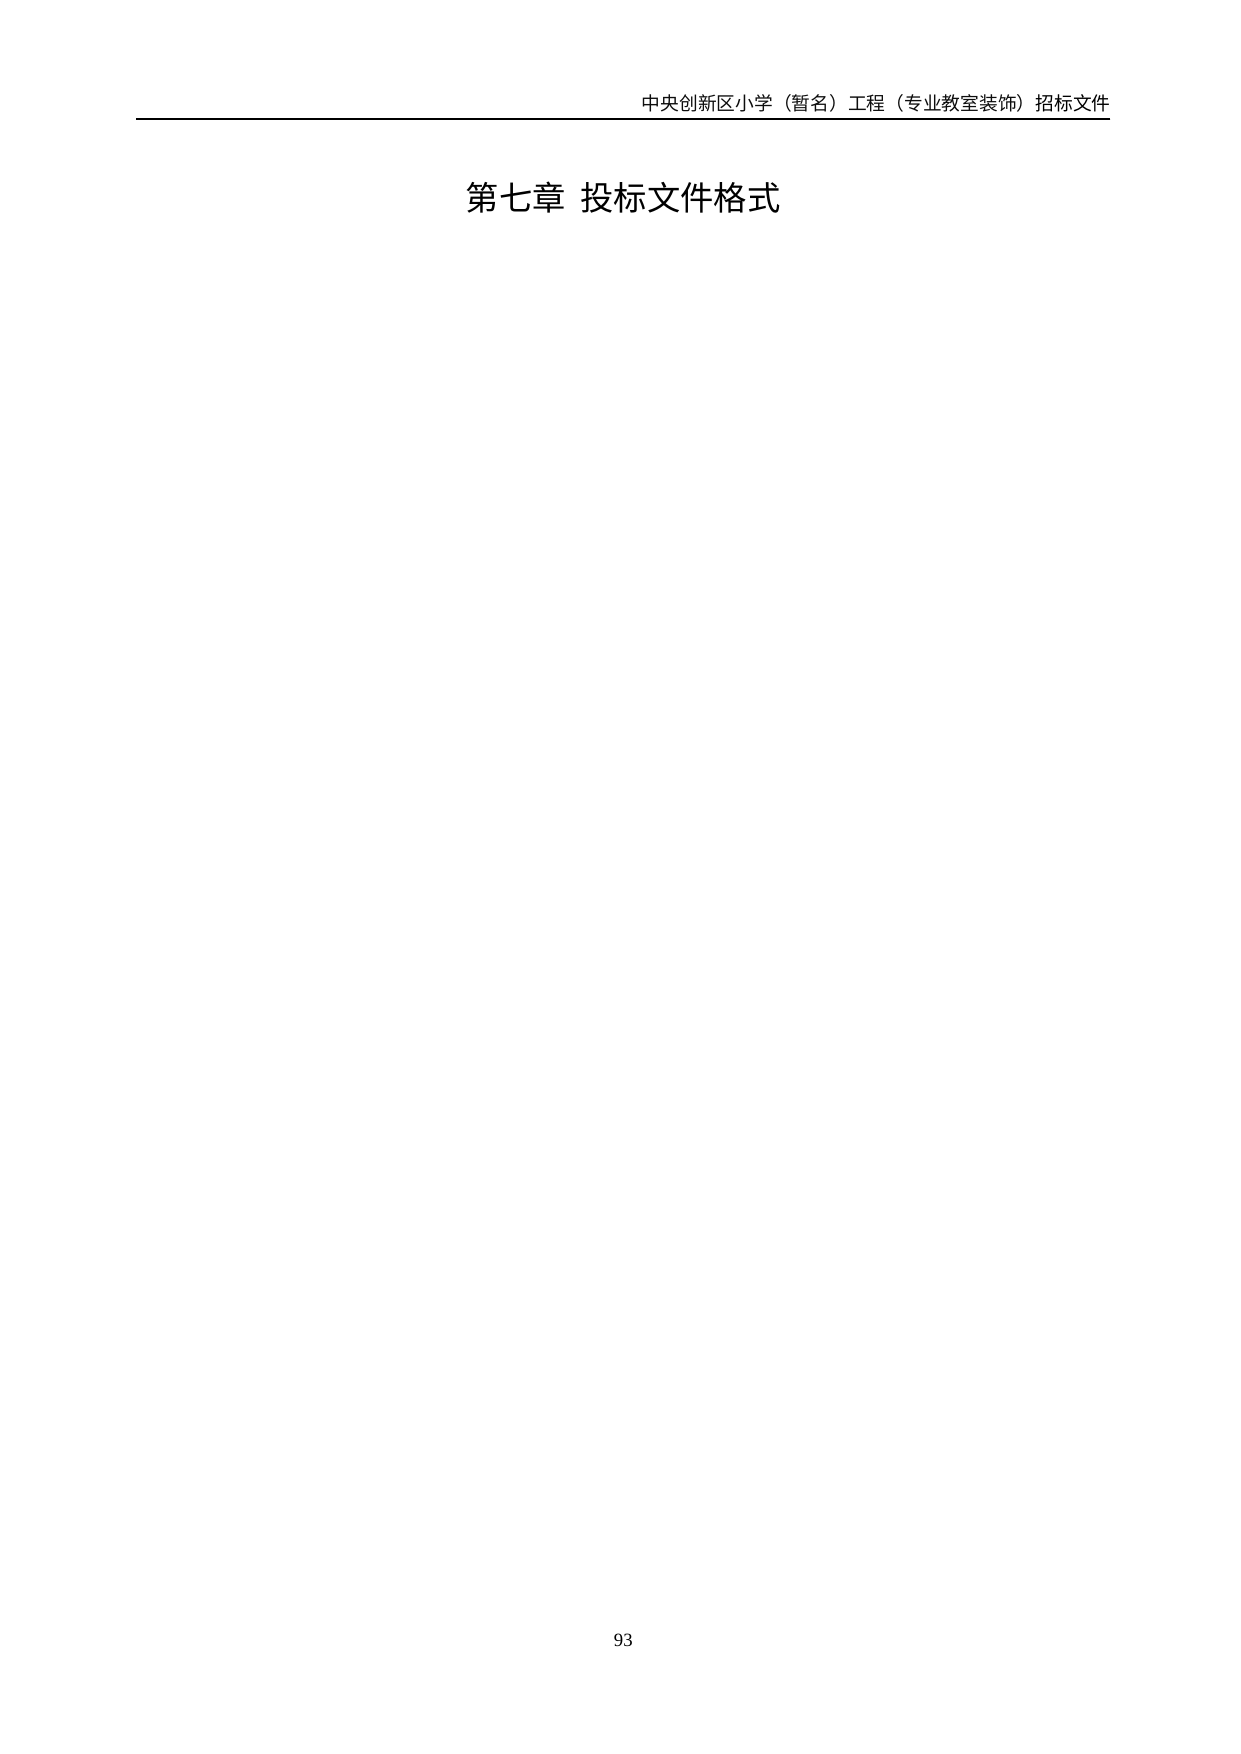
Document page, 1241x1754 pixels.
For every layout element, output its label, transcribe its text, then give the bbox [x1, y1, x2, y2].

subtitle 第七章 投标文件格式 [136, 171, 1110, 219]
